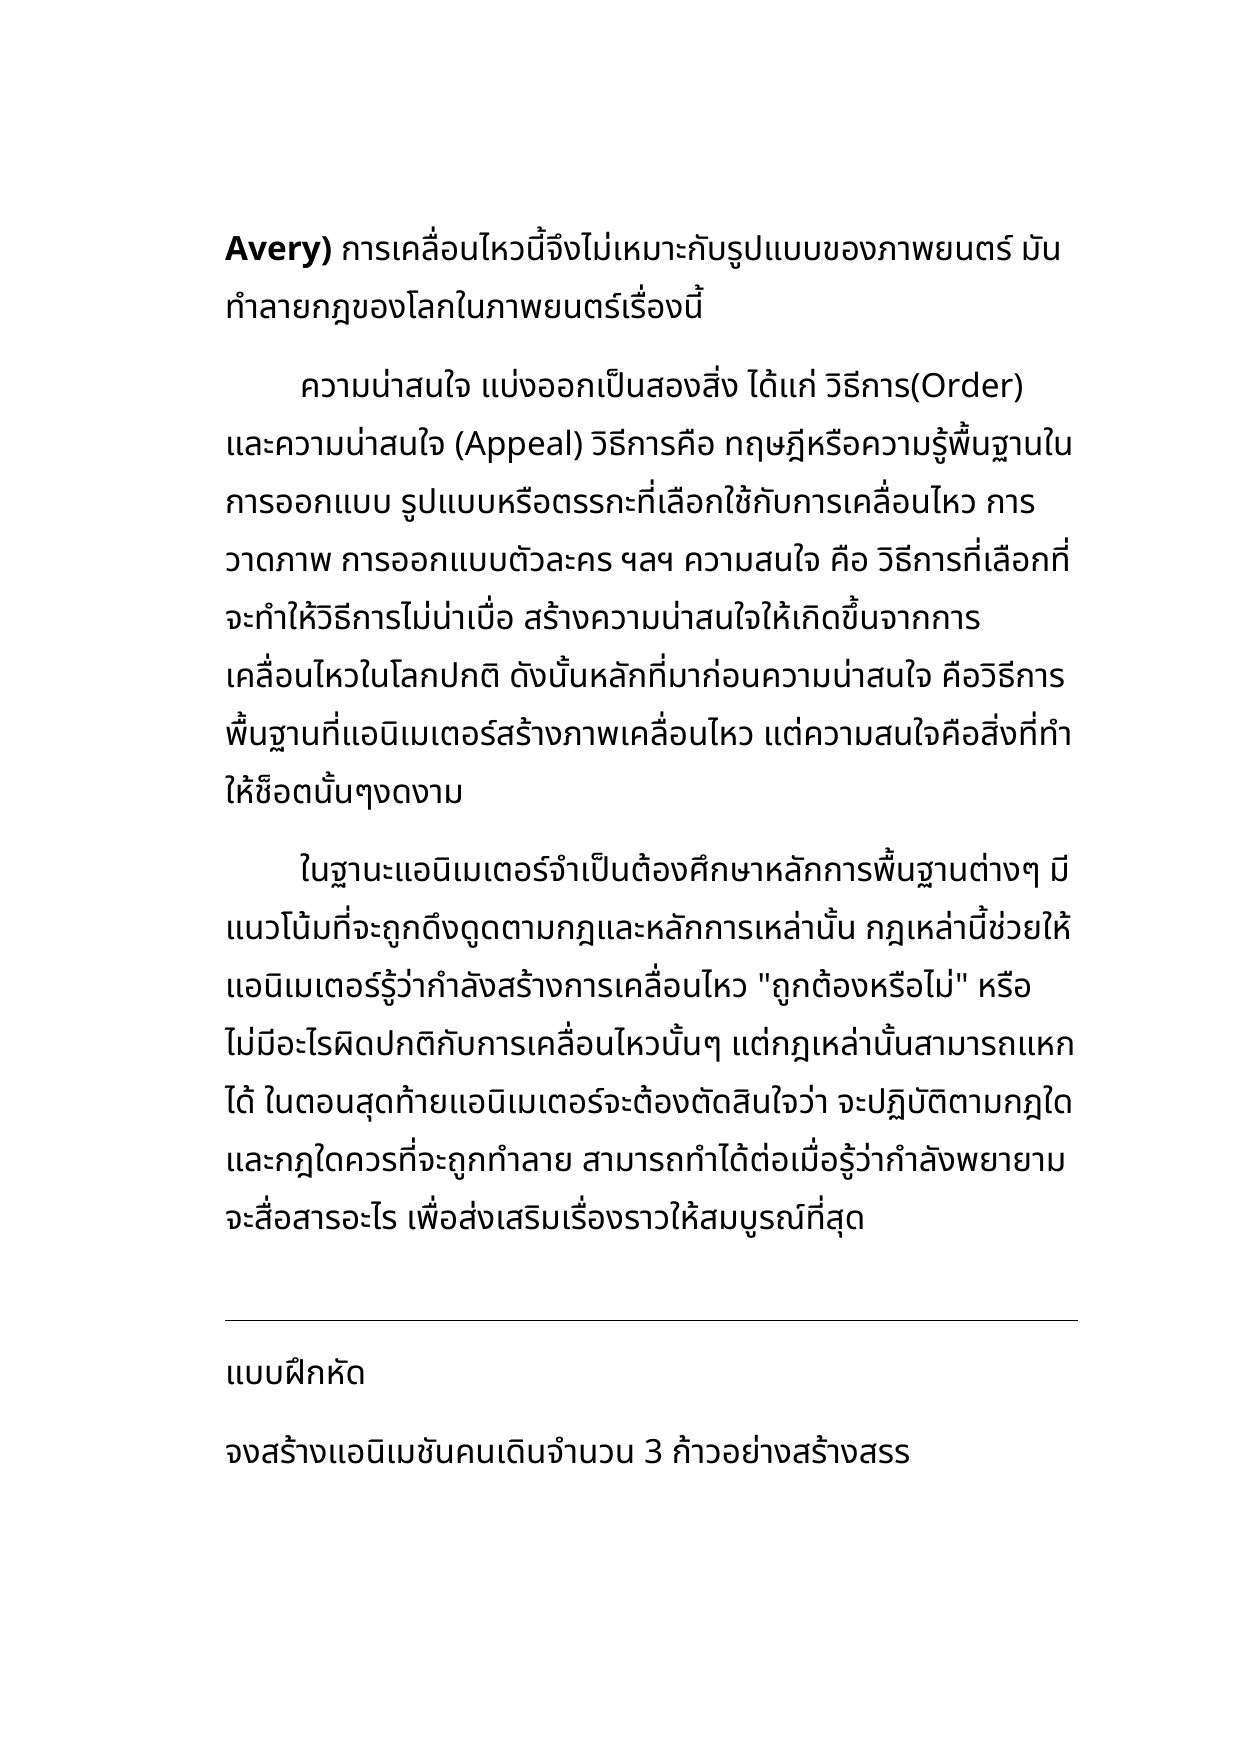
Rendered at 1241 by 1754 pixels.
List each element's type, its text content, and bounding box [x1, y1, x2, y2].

text แบบฝึกหัด [225, 1349, 1078, 1399]
text จงสร้างแอนิเมชันคนเดินจำนวน 3 ก้าวอย่างสร้างสรร [225, 1428, 1078, 1478]
text ความน่าสนใจ แบ่งออกเป็นสองสิ่ง ได้แก่ วิธีการ(Order) และความน่าสนใจ (Appeal) วิธีการคือ ทฤษฎีหรือความรู้พื้นฐานในการออกแบบ รูปแบบหรือตรรกะที่เลือกใช้กับการเคลื่อนไหว การวาดภาพ การออกแบบตัวละคร ฯลฯ ความสนใจ คือ วิธีการที่เลือกที่จะทำให้วิธีการไม่น่าเบื่อ สร้างความน่าสนใจให้เกิดขึ้นจากการเคลื่อนไหวในโลกปกติ ดังนั้นหลักที่มาก่อนความน่าสนใจ คือวิธีการพื้นฐานที่แอนิเมเตอร์สร้างภาพเคลื่อนไหว แต่ความสนใจคือสิ่งที่ทำให้ช็อตนั้นๆงดงาม [225, 362, 1078, 818]
text ในฐานะแอนิเมเตอร์จำเป็นต้องศึกษาหลักการพื้นฐานต่างๆ มีแนวโน้มที่จะถูกดึงดูดตามกฎและหลักการเหล่านั้น กฎเหล่านี้ช่วยให้แอนิเมเตอร์รู้ว่ากำลังสร้างการเคลื่อนไหว "ถูกต้องหรือไม่" หรือไม่มีอะไรผิดปกติกับการเคลื่อนไหวนั้นๆ แต่กฎเหล่านั้นสามารถแหกได้ ในตอนสุดท้ายแอนิเมเตอร์จะต้องตัดสินใจว่า จะปฏิบัติตามกฎใด และกฎใดควรที่จะถูกทำลาย สามารถทำได้ต่อเมื่อรู้ว่ากำลังพยายามจะสื่อสารอะไร เพื่อส่งเสริมเรื่องราวให้สมบูรณ์ที่สุด [225, 846, 1078, 1244]
